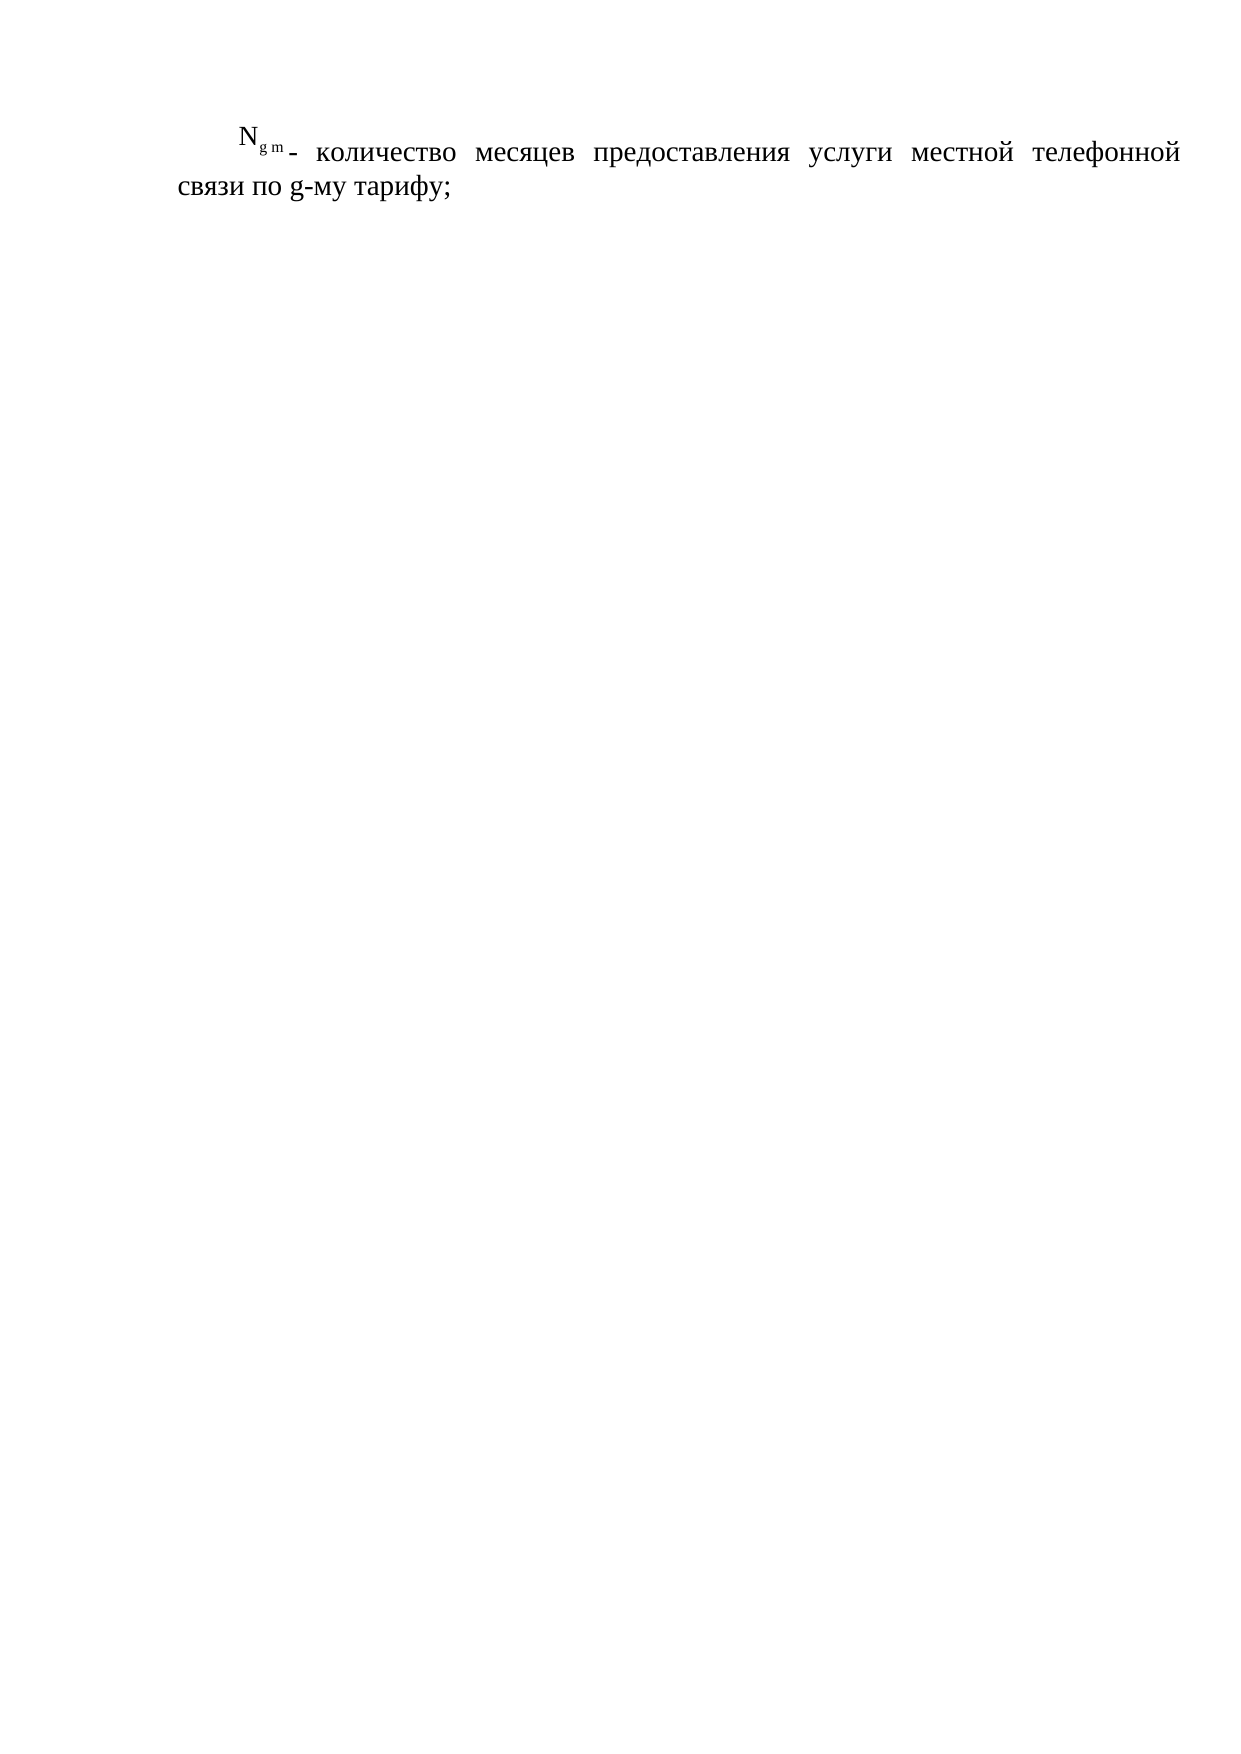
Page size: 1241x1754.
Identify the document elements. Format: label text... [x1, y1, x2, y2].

text - количество месяцев предоставления услуги местной телефонной связи по g-му тарифу; [177, 118, 1181, 202]
